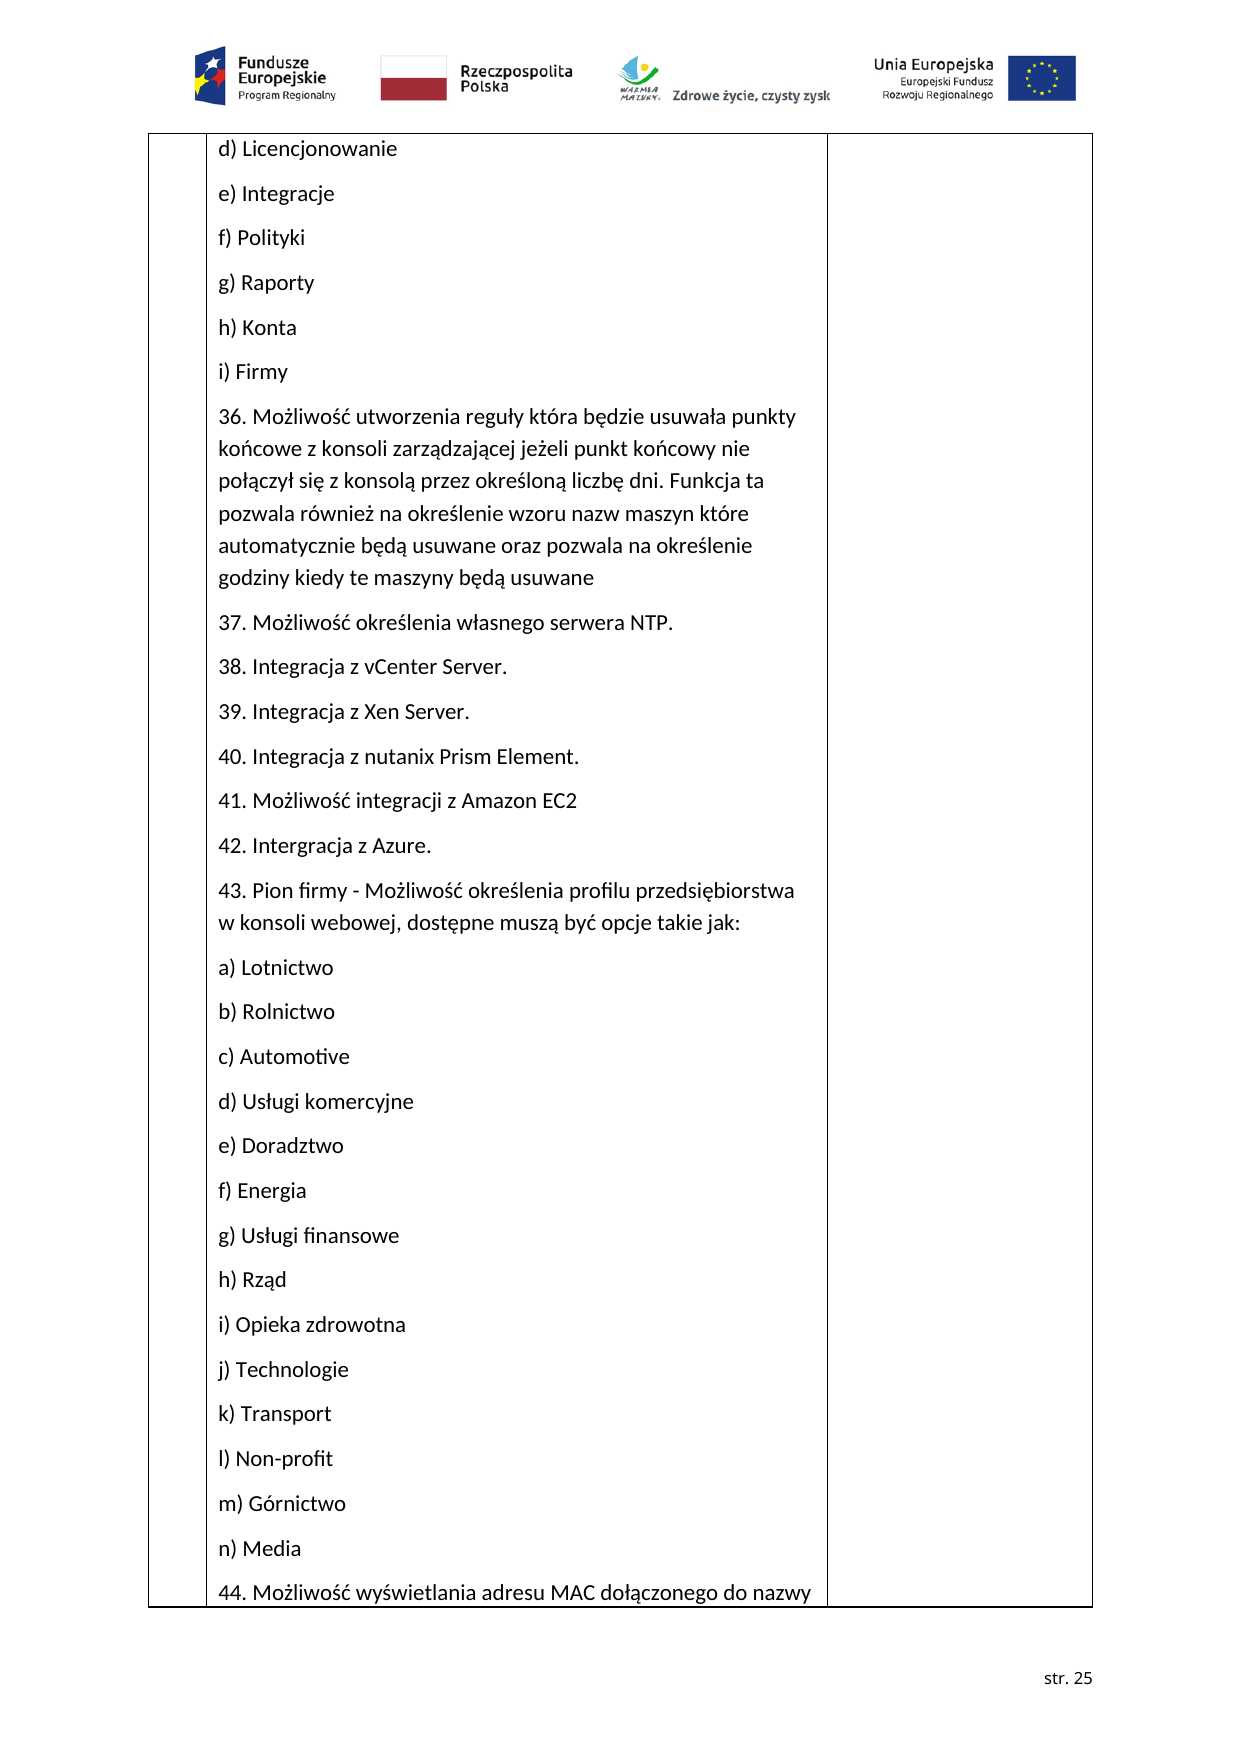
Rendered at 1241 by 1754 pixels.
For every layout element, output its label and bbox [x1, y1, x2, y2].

table_cell [207, 134, 827, 1606]
picture [161, 28, 1105, 119]
table_cell [828, 134, 1092, 1606]
table_cell [149, 134, 206, 1606]
